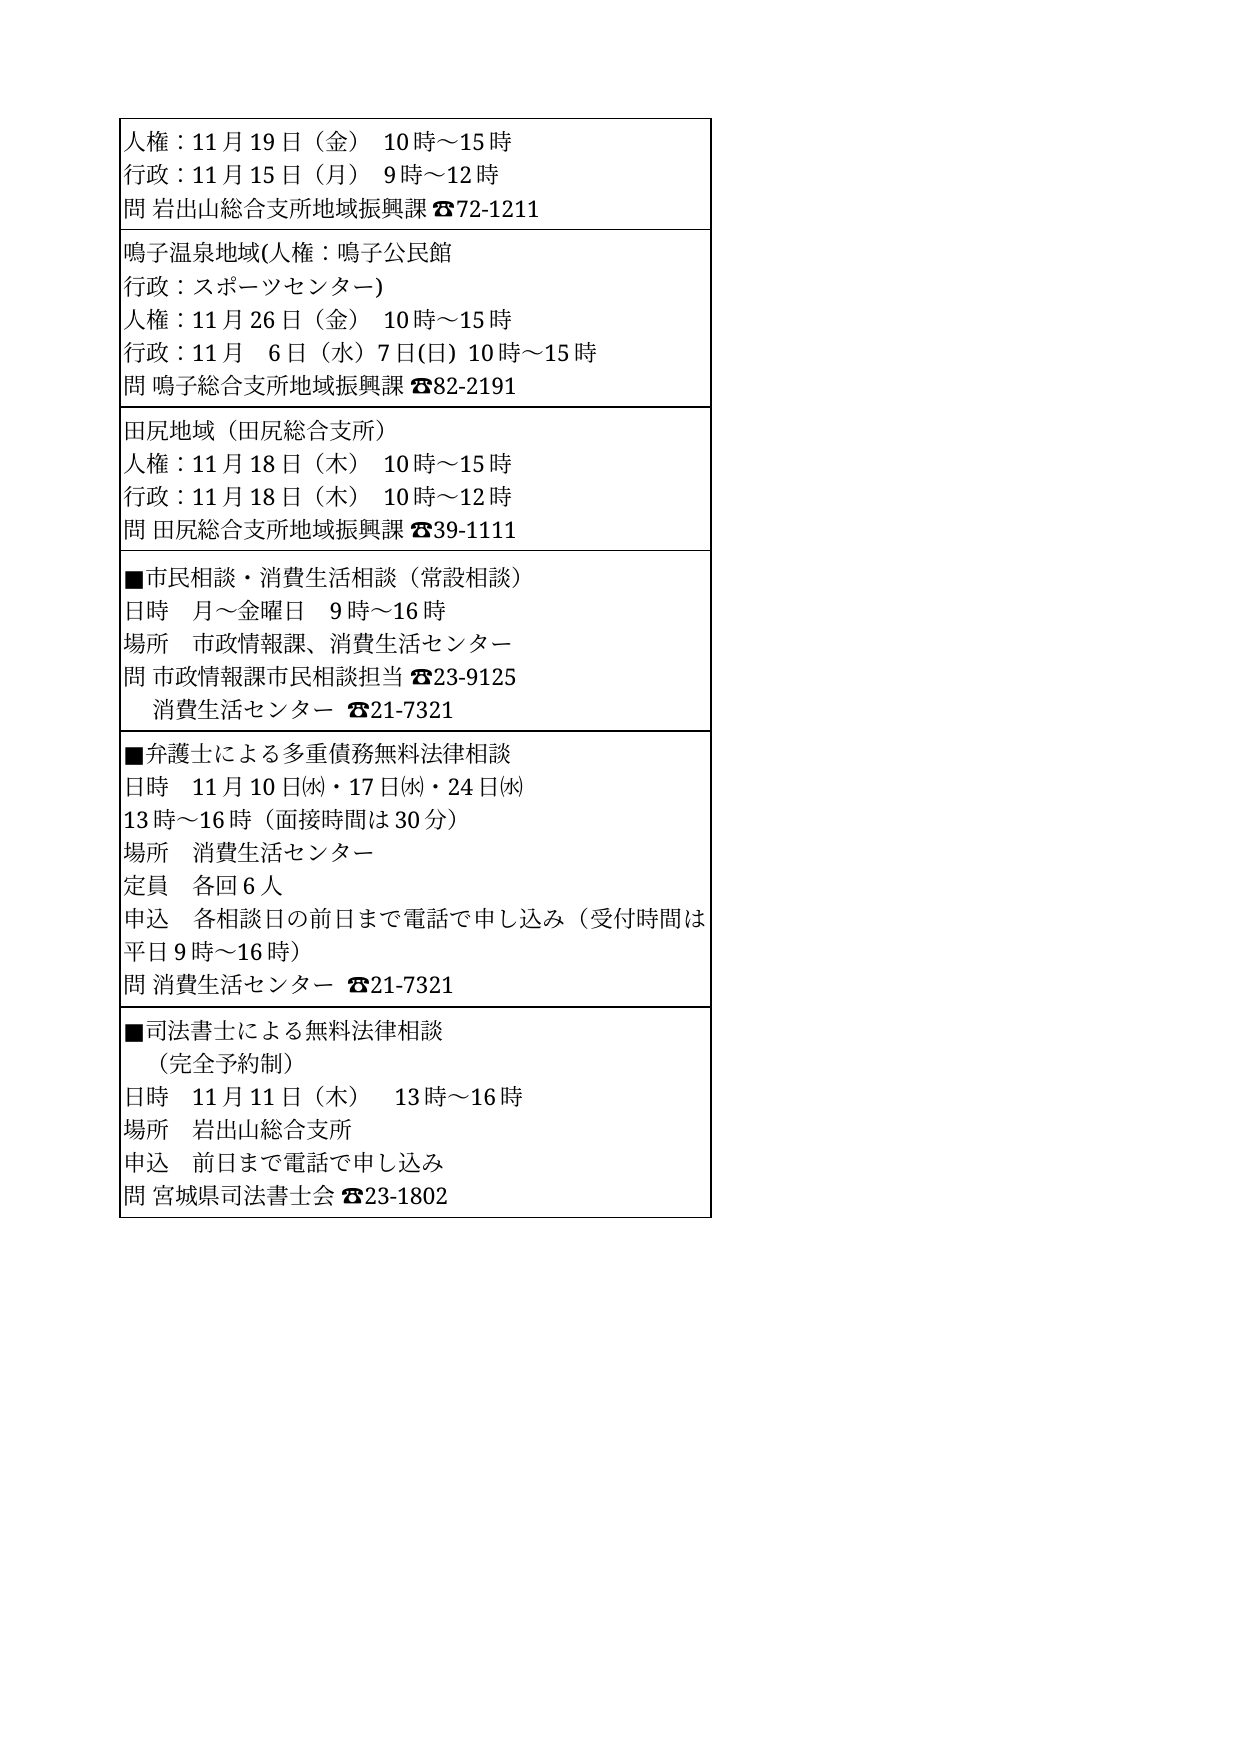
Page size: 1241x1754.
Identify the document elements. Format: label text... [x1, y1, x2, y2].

table_cell 鳴子温泉地域(人権：鳴子公民館 行政：スポーツセンター) 人権：11月26日（金） 10時～15時 行政：11月 6日（水）7日(日) 10時～15時 問 鳴子総合支所地域振興課 ☎82-2191 [121, 230, 710, 406]
table_cell 田尻地域（田尻総合支所） 人権：11月18日（木） 10時～15時 行政：11月18日（木） 10時～12時 問 田尻総合支所地域振興課 ☎39-1111 [121, 408, 710, 550]
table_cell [121, 119, 710, 229]
table_cell ■弁護士による多重債務無料法律相談 日時 11月10日㈬・17日㈬・24日㈬ 13時～16時（面接時間は30分） 場所 消費生活センター 定員 各回6人 申込 各相談日の前日まで電話で申し込み（受付時間は平日9時～16時） 問 消費生活センター ☎21-7321 [121, 732, 710, 1006]
table_cell ■市民相談・消費生活相談（常設相談） 日時 月～金曜日 9時～16時 場所 市政情報課、消費生活センター 問 市政情報課市民相談担当 ☎23-9125 消費生活センター ☎21-7321 [121, 551, 710, 730]
table_cell ■司法書士による無料法律相談 （完全予約制） 日時 11月11日（木） 13時～16時 場所 岩出山総合支所 申込 前日まで電話で申し込み 問 宮城県司法書士会 ☎23-1802 [121, 1008, 710, 1216]
